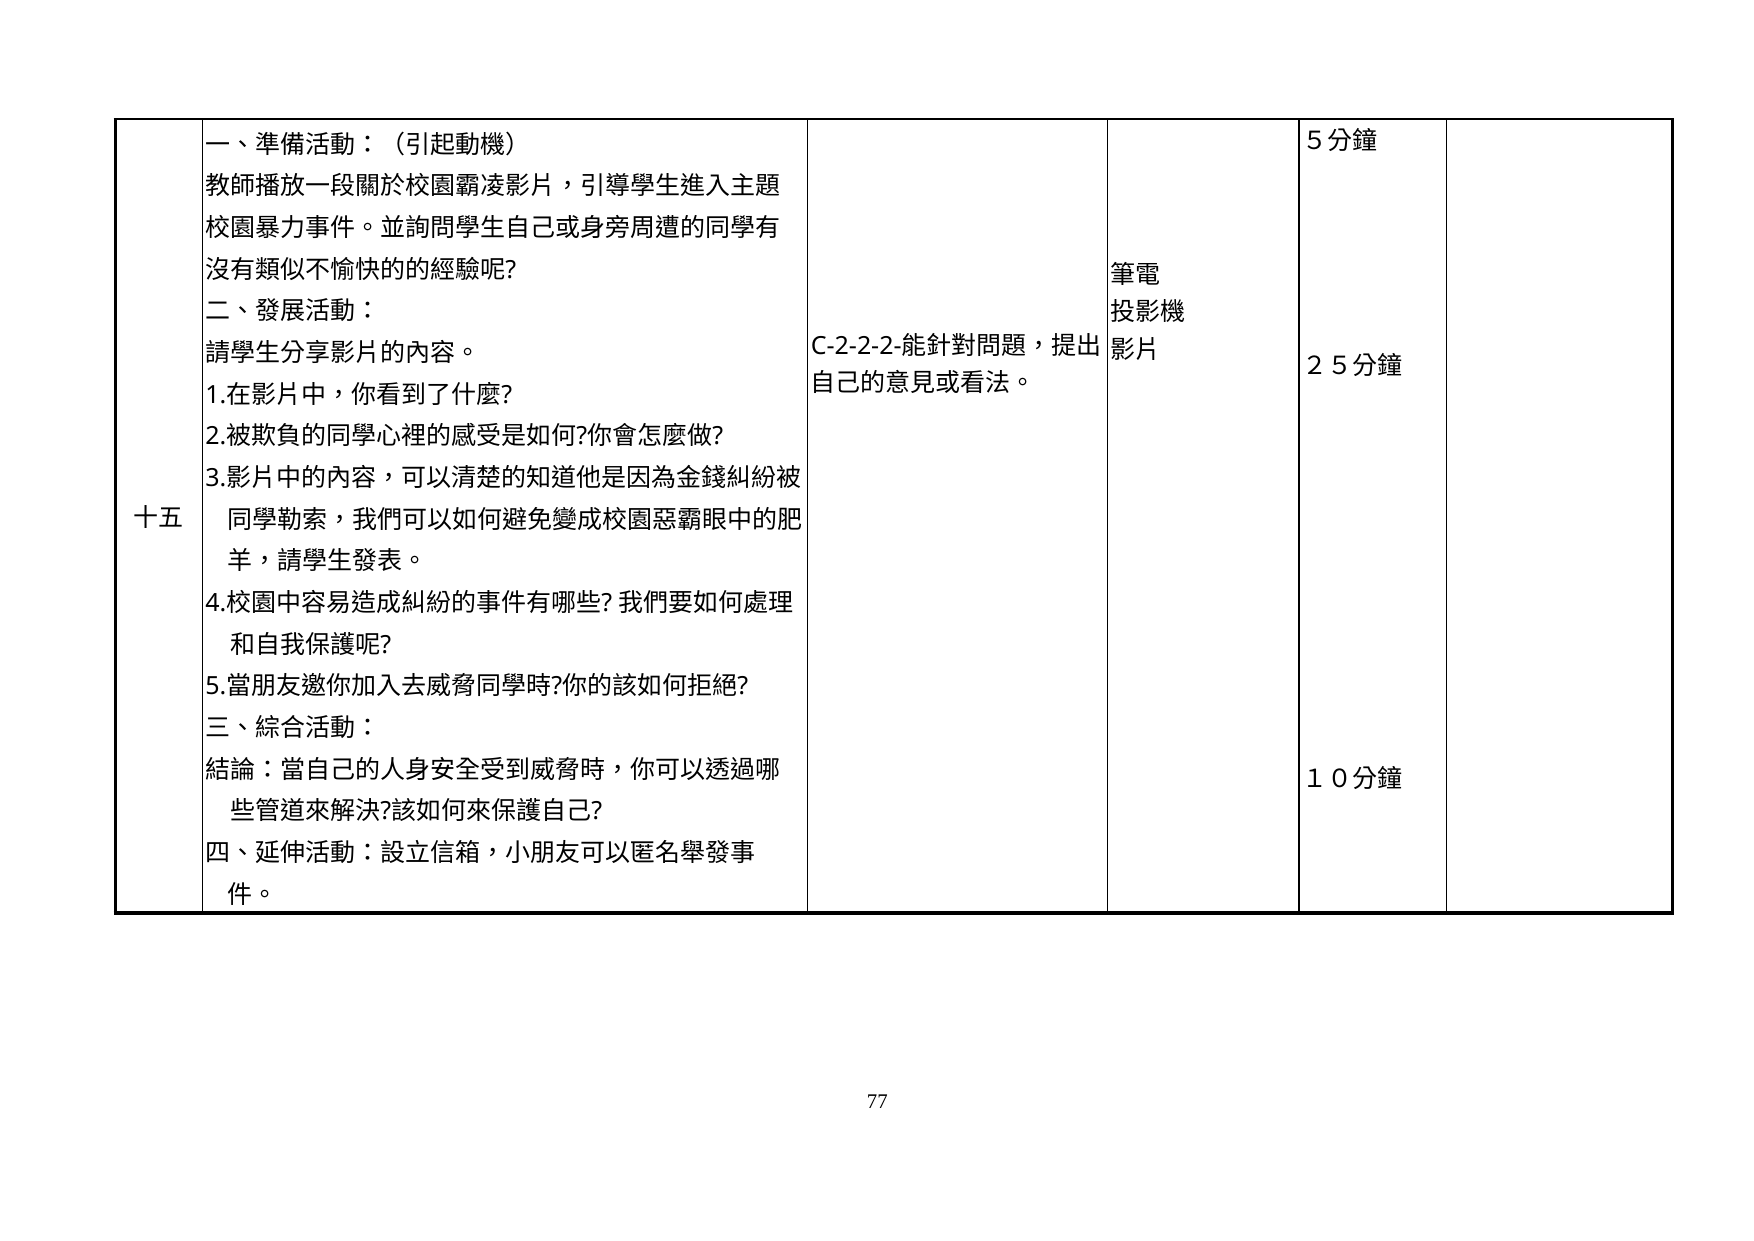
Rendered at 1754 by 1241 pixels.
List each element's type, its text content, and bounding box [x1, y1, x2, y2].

table_cell 十五 [117, 120, 202, 911]
table_cell C--能針對問題，提出自己的意見或看法。 [808, 120, 1107, 911]
table_cell 一、準備活動：（引起動機） 教師播放一段關於校園霸凌影片，引導學生進入主題校園暴力事件。並詢問學生自己或身旁周遭的同學有沒有類似不愉快的的經驗呢? 二、發展活動： 請學生分享影片的內容。 1.在影片中，你看到了什麼? 2.被欺負的同學心裡的感受是如何?你會怎麼做? 3.影片中的內容，可以清楚的知道他是因為金錢糾紛被同學勒索，我們可以如何避免變成校園惡霸眼中的肥羊，請學生發表。 4.校園中容易造成糾紛的事件有哪些? 我們要如何處理和自我保護呢? 5.當朋友邀你加入去威脅同學時?你的該如何拒絕? 三、綜合活動： 結論：當自己的人身安全受到威脅時，你可以透過哪些管道來解決?該如何來保護自己? 四、延伸活動：設立信箱，小朋友可以匿名舉發事件。 [203, 120, 807, 911]
table_cell 筆電 投影機 影片 [1108, 120, 1298, 911]
table_cell ５分鐘 ２５分鐘 １０分鐘 [1300, 120, 1446, 911]
table_cell [1447, 120, 1671, 911]
